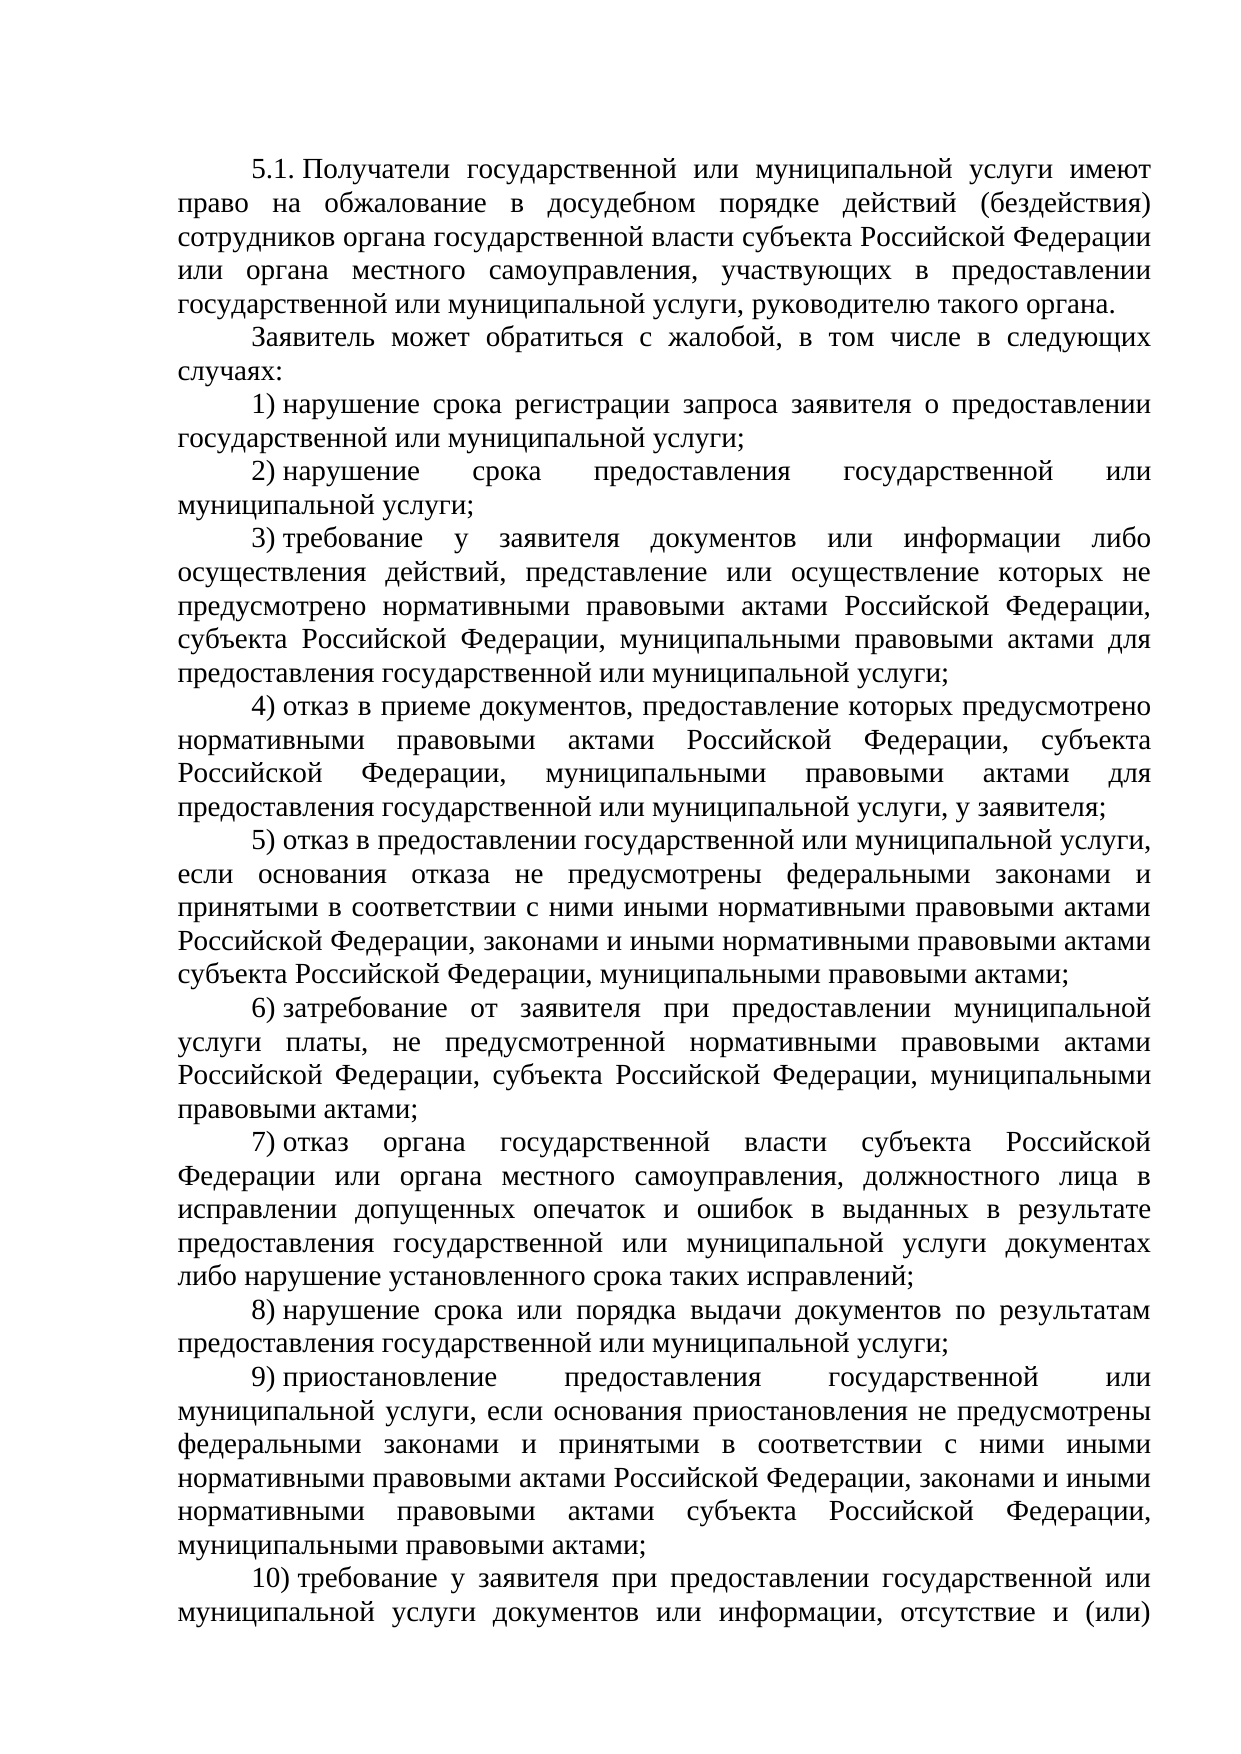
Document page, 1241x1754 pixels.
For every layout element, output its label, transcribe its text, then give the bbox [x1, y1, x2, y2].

text 2) нарушение срока предоставления государственной или муниципальной услуги; [177, 453, 1152, 521]
text Заявитель может обратиться с жалобой, в том числе в следующих случаях: [177, 319, 1152, 386]
text 6) затребование от заявителя при предоставлении муниципальной услуги платы, не предусмотренной нормативными правовыми актами Российской Федерации, субъекта Российской Федерации, муниципальными правовыми актами; [177, 990, 1152, 1124]
text 3) требование у заявителя документов или информации либо осуществления действий, представление или осуществление которых не предусмотрено нормативными правовыми актами Российской Федерации, субъекта Российской Федерации, муниципальными правовыми актами для предоставления государственной или муниципальной услуги; [177, 521, 1152, 688]
text 9) приостановление предоставления государственной или муниципальной услуги, если основания приостановления не предусмотрены федеральными законами и принятыми в соответствии с ними иными нормативными правовыми актами Российской Федерации, законами и иными нормативными правовыми актами субъекта Российской Федерации, муниципальными правовыми актами; [177, 1359, 1152, 1560]
text 5) отказ в предоставлении государственной или муниципальной услуги, если основания отказа не предусмотрены федеральными законами и принятыми в соответствии с ними иными нормативными правовыми актами Российской Федерации, законами и иными нормативными правовыми актами субъекта Российской Федерации, муниципальными правовыми актами; [177, 822, 1152, 990]
text 5.1. Получатели государственной или муниципальной услуги имеют право на обжалование в досудебном порядке действий (бездействия) сотрудников органа государственной власти субъекта Российской Федерации или органа местного самоуправления, участвующих в предоставлении государственной или муниципальной услуги, руководителю такого органа. [177, 152, 1152, 319]
text 1) нарушение срока регистрации запроса заявителя о предоставлении государственной или муниципальной услуги; [177, 386, 1152, 453]
text 7) отказ органа государственной власти субъекта Российской Федерации или органа местного самоуправления, должностного лица в исправлении допущенных опечаток и ошибок в выданных в результате предоставления государственной или муниципальной услуги документах либо нарушение установленного срока таких исправлений; [177, 1124, 1152, 1292]
text 4) отказ в приеме документов, предоставление которых предусмотрено нормативными правовыми актами Российской Федерации, субъекта Российской Федерации, муниципальными правовыми актами для предоставления государственной или муниципальной услуги, у заявителя; [177, 688, 1152, 822]
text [177, 1560, 1152, 1627]
text 8) нарушение срока или порядка выдачи документов по результатам предоставления государственной или муниципальной услуги; [177, 1292, 1152, 1359]
